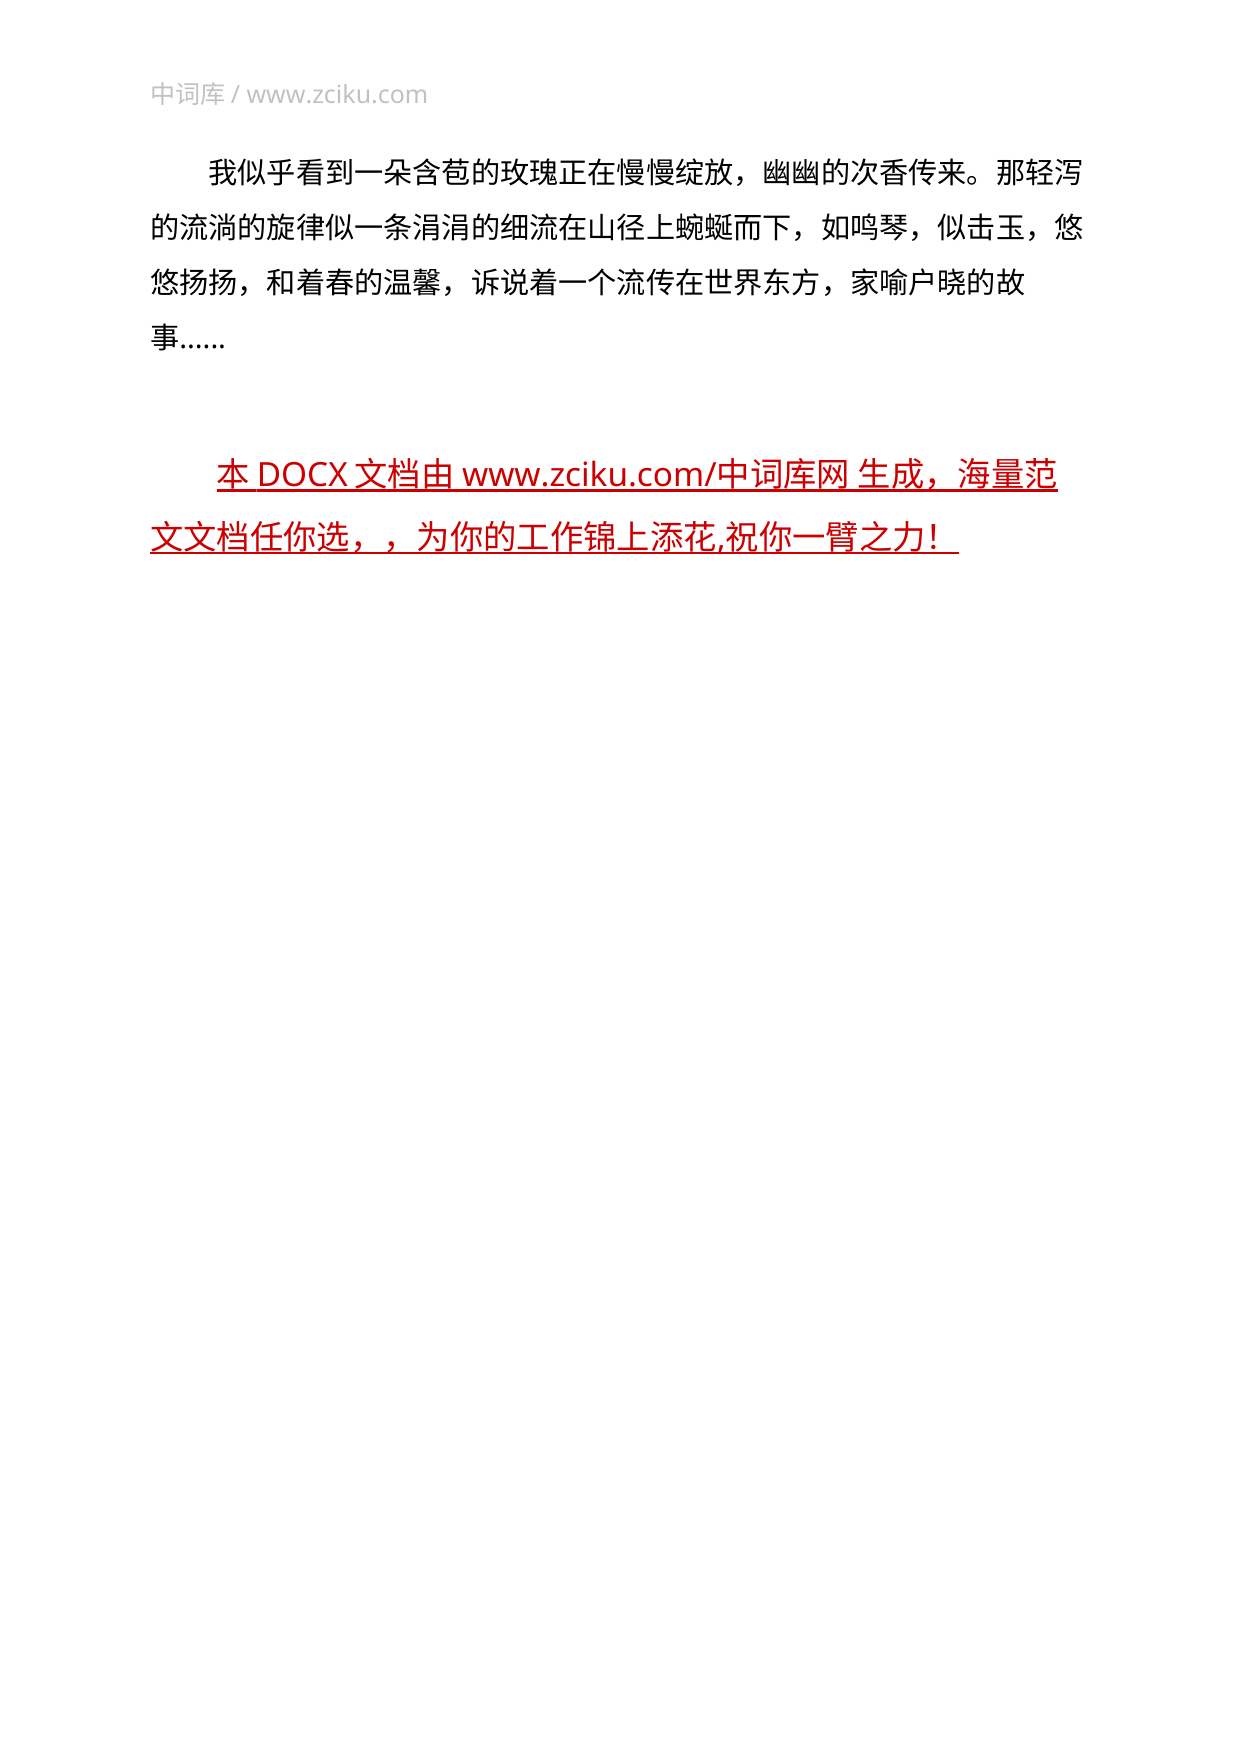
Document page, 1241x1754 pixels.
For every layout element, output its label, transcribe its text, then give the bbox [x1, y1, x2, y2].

text 我似乎看到一朵含苞的玫瑰正在慢慢绽放，幽幽的次香传来。那轻泻的流淌的旋律似一条涓涓的细流在山径上蜿蜒而下，如鸣琴，似击玉，悠悠扬扬，和着春的温馨，诉说着一个流传在世界东方，家喻户晓的故事...... [150, 150, 1090, 357]
text 本DOCX文档由 www.zciku.com/中词库网 生成，海量范文文档任你选，，为你的工作锦上添花,祝你一臂之力！ [150, 448, 1090, 559]
